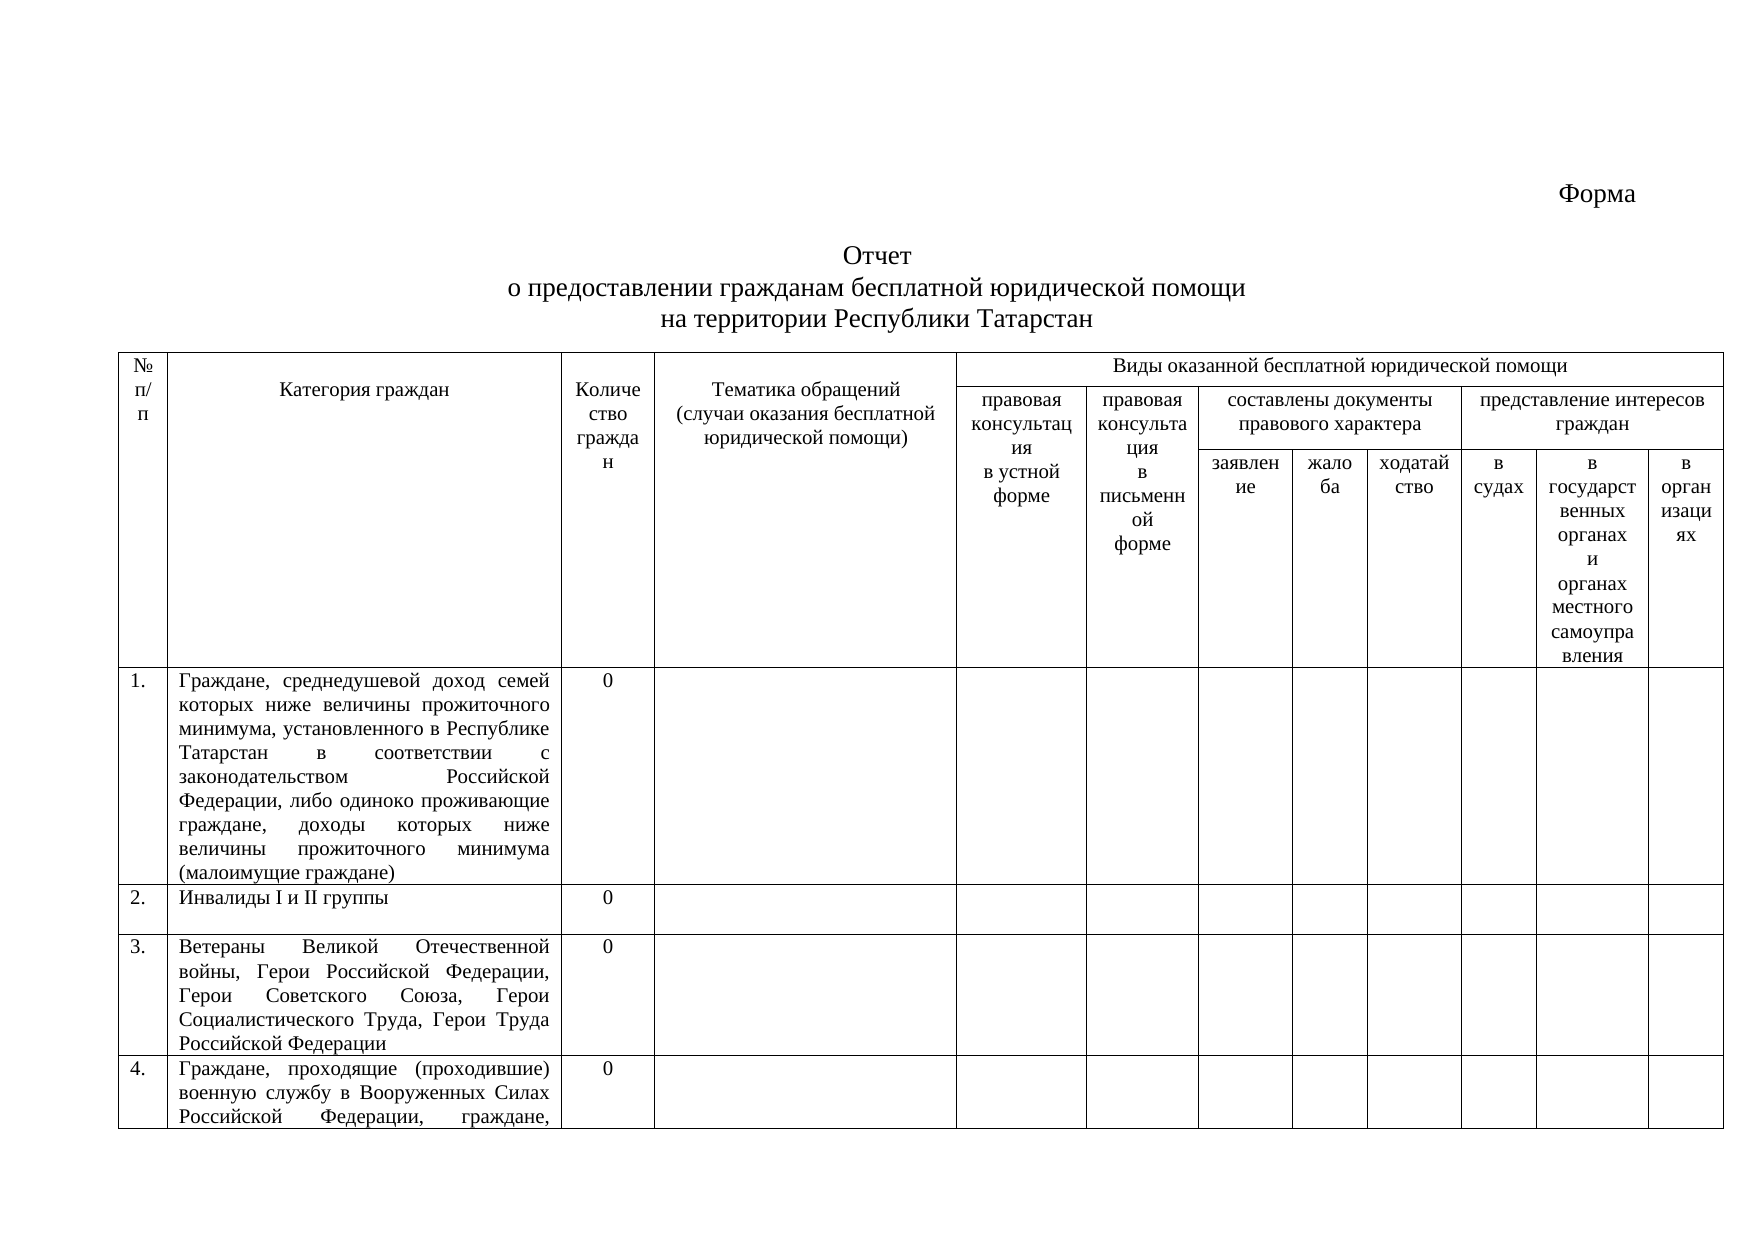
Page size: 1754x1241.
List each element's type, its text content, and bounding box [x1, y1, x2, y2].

table_cell [957, 1056, 1086, 1128]
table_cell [168, 1056, 561, 1128]
table_cell [1199, 885, 1292, 933]
table_header Тематика обращений (случаи оказания бесплатной юридической помощи) [655, 353, 956, 667]
table_cell [1293, 668, 1367, 884]
table_cell жалоба [1293, 450, 1367, 667]
table_cell [1368, 1056, 1461, 1128]
table_cell [1537, 1056, 1648, 1128]
table_cell 0 [562, 1056, 654, 1128]
table_cell [1649, 885, 1723, 933]
table_cell правовая консультация в письменной форме [1087, 387, 1198, 667]
table_cell [1462, 668, 1536, 884]
table_cell 0 [562, 885, 654, 933]
table_cell в организациях [1649, 450, 1723, 667]
table_cell [1087, 935, 1198, 1055]
table_cell составлены документы правового характера [1199, 387, 1461, 449]
table_cell [655, 1056, 956, 1128]
table_cell в государственных органах и органах местного самоуправления [1537, 450, 1648, 667]
table_cell [1462, 935, 1536, 1055]
table_cell [1368, 885, 1461, 933]
table_cell представление интересов граждан [1462, 387, 1723, 449]
table_cell [119, 668, 167, 884]
text о предоставлении гражданам бесплатной юридической помощи [118, 271, 1636, 302]
table_cell [1087, 885, 1198, 933]
table_cell ходатайство [1368, 450, 1461, 667]
text Форма [118, 177, 1636, 208]
table_cell Ветераны Великой Отечественной войны, Герои Российской Федерации, Герои Советского Союза, Герои Социалистического Труда, Герои Труда Российской Федерации [168, 935, 561, 1055]
table_header № п/п [119, 353, 167, 667]
table_cell [1537, 885, 1648, 933]
table_cell Инвалиды I и II группы [168, 885, 561, 933]
table_cell [957, 935, 1086, 1055]
table_cell [1087, 668, 1198, 884]
table_cell [1368, 668, 1461, 884]
table_cell правовая консультация в устной форме [957, 387, 1086, 667]
table_cell [655, 668, 956, 884]
text Отчет [118, 239, 1636, 271]
table_cell [1293, 935, 1367, 1055]
text на территории Республики Татарстан [118, 302, 1636, 333]
table_cell [1368, 935, 1461, 1055]
table_cell [1462, 1056, 1536, 1128]
table_cell [655, 885, 956, 933]
table_cell [1293, 1056, 1367, 1128]
table_cell [1199, 668, 1292, 884]
table_cell заявление [1199, 450, 1292, 667]
table_cell [1293, 885, 1367, 933]
table_cell [1537, 668, 1648, 884]
table_cell [119, 885, 167, 933]
table_cell 0 [562, 668, 654, 884]
table_cell [1537, 935, 1648, 1055]
table_cell [1649, 668, 1723, 884]
table_cell [119, 1056, 167, 1128]
table_cell [1199, 935, 1292, 1055]
table_header Количество граждан [562, 353, 654, 667]
table_cell Граждане, среднедушевой доход семей которых ниже величины прожиточного минимума, установленного в Республике Татарстан в соответствии с законодательством Российской Федерации, либо одиноко проживающие граждане, доходы которых ниже величины прожиточного минимума (малоимущие граждане) [168, 668, 561, 884]
table_cell [655, 935, 956, 1055]
table_header Категория граждан [168, 353, 561, 667]
table_cell [119, 935, 167, 1055]
table_cell [1087, 1056, 1198, 1128]
table_cell 0 [562, 935, 654, 1055]
table_cell [957, 885, 1086, 933]
table_cell [1462, 885, 1536, 933]
table_cell [1199, 1056, 1292, 1128]
table_cell [1649, 935, 1723, 1055]
table_header Виды оказанной бесплатной юридической помощи [957, 353, 1723, 386]
table_cell в судах [1462, 450, 1536, 667]
table_cell [957, 668, 1086, 884]
table_cell [1649, 1056, 1723, 1128]
